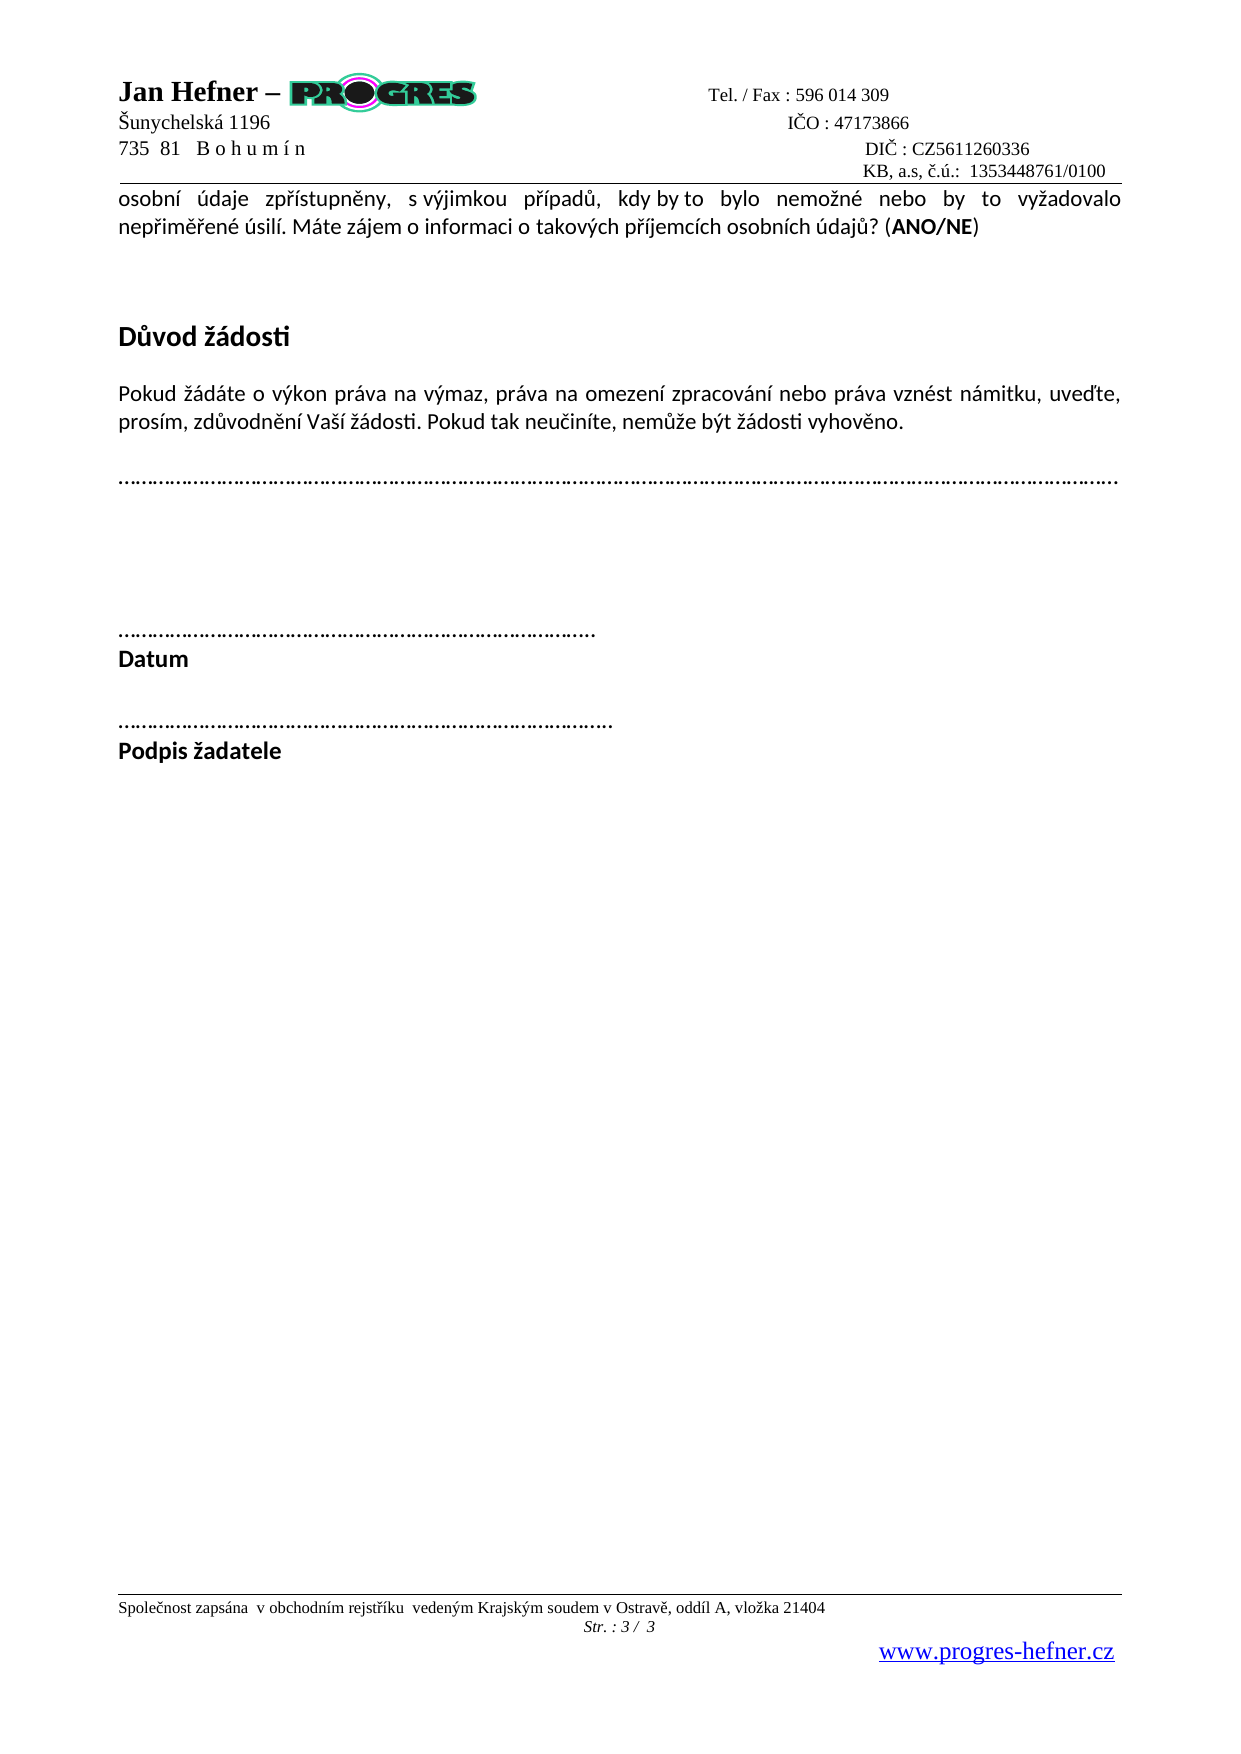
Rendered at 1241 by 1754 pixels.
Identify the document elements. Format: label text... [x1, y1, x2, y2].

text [118, 184, 1122, 241]
text ………………………………………………………………………….. [118, 704, 1122, 735]
text Podpis žadatele [118, 735, 1122, 765]
text ……………………………………………………………………….. [118, 613, 1122, 643]
text Datum [118, 643, 1122, 674]
text ………………………………………………………………………………………………………………………………………………………… [118, 460, 1122, 491]
text Pokud žádáte o výkon práva na výmaz, práva na omezení zpracování nebo práva vznést námitku, uveďte, prosím, zdůvodnění Vaší žádosti. Pokud tak neučiníte, nemůže být žádosti vyhověno. [118, 379, 1122, 435]
text Důvod žádosti [118, 318, 1122, 354]
